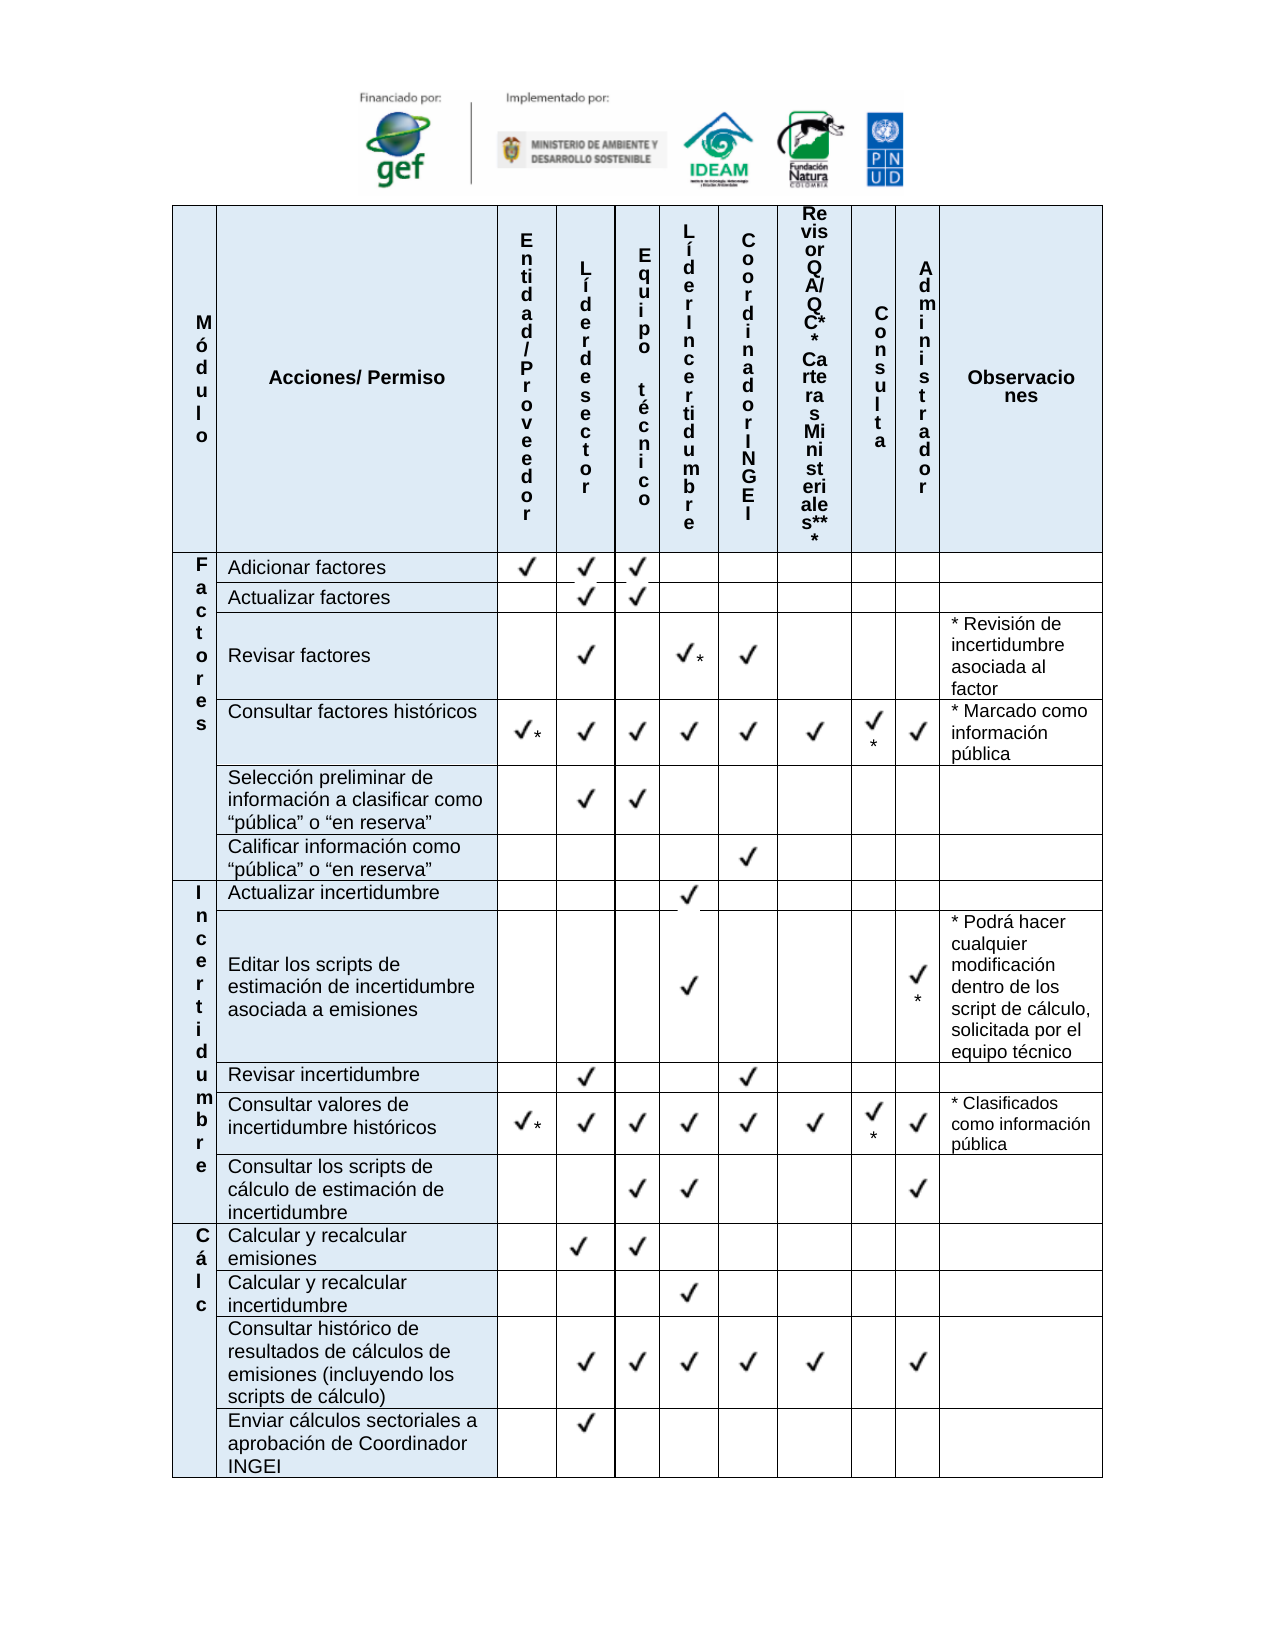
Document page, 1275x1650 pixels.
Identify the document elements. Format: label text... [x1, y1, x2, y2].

table_cell [778, 1271, 851, 1316]
table_cell [719, 1063, 736, 1092]
table_cell Consultar valores de incertidumbre históricos [217, 1093, 497, 1154]
table_cell [557, 1224, 614, 1270]
table_cell [778, 553, 851, 582]
table_cell [557, 881, 614, 910]
table_header Acciones/ Permiso [217, 206, 497, 552]
table_cell [660, 1409, 718, 1477]
picture [677, 1279, 700, 1308]
table_cell [719, 881, 777, 910]
table_cell [498, 835, 556, 880]
table_cell [719, 1224, 777, 1270]
table_cell [557, 613, 614, 699]
table_cell [616, 553, 626, 582]
picture [862, 1097, 885, 1127]
table_cell [778, 700, 851, 764]
table_cell [700, 881, 718, 910]
table_cell [719, 553, 777, 582]
table_cell [616, 1063, 659, 1092]
table_cell [616, 1271, 659, 1316]
table_cell [719, 1093, 777, 1154]
picture [677, 1109, 700, 1138]
table_cell [719, 1317, 777, 1408]
table_cell [852, 613, 895, 699]
picture [677, 717, 700, 747]
picture [803, 1348, 826, 1377]
table_cell [896, 553, 939, 582]
table_cell [940, 766, 1102, 834]
picture [803, 717, 826, 747]
table_cell [852, 1317, 895, 1408]
table_cell [778, 583, 851, 612]
table_cell [940, 881, 1102, 910]
table_cell Revisar factores [217, 613, 497, 699]
table_cell Editar los scripts de estimación de incertidumbre asociada a emisiones [217, 911, 497, 1062]
table_cell [940, 1317, 1102, 1408]
table_cell [616, 835, 659, 880]
table_cell [498, 1224, 556, 1270]
picture [567, 1232, 590, 1262]
table_cell [538, 553, 556, 582]
table_header Líder de sector [557, 206, 614, 552]
picture [574, 641, 597, 671]
table_cell * [498, 1093, 556, 1154]
table_cell [649, 553, 659, 582]
table_cell [649, 583, 659, 612]
picture [736, 1348, 759, 1377]
table_header Coordinador INGEI [719, 206, 777, 552]
table_cell [498, 766, 556, 834]
table_cell [778, 881, 851, 910]
table_cell [940, 1271, 1102, 1316]
table_cell [940, 1155, 1102, 1223]
picture [677, 972, 700, 1001]
table_cell * Marcado como información pública [940, 700, 1102, 764]
table_cell [660, 583, 718, 612]
table_header Módulo [173, 206, 216, 552]
table_cell [852, 766, 895, 834]
table_cell [557, 1155, 614, 1223]
picture [626, 717, 649, 747]
picture [626, 1174, 649, 1204]
table_cell [778, 1093, 851, 1154]
table_cell [778, 1063, 851, 1092]
table_cell [498, 1317, 556, 1408]
table_cell [896, 881, 939, 910]
table_header Observaciones [940, 206, 1102, 552]
table_cell [719, 1271, 777, 1316]
table_cell [940, 583, 1102, 612]
table_cell * Clasificados como información pública [940, 1093, 1102, 1154]
table_cell [557, 1409, 614, 1477]
table_cell [719, 583, 777, 612]
picture [626, 553, 649, 612]
table_cell [852, 583, 895, 612]
picture [862, 706, 885, 736]
picture [574, 717, 597, 747]
table_cell [616, 700, 659, 764]
table_cell [778, 1224, 851, 1270]
picture [736, 717, 759, 747]
table_cell [759, 1063, 777, 1092]
table_cell Actualizar factores [217, 583, 497, 612]
table_cell [896, 613, 939, 699]
table_cell [852, 911, 895, 1062]
table_cell [778, 613, 851, 699]
table_cell [498, 911, 556, 1062]
picture [626, 1109, 649, 1138]
table_cell [597, 1063, 614, 1092]
table_cell [852, 1271, 895, 1316]
table_cell [660, 553, 718, 582]
table_header Revisor QA/QC** Carteras Ministeriales*** [778, 206, 851, 552]
table_cell [852, 835, 895, 880]
table_cell [778, 766, 851, 834]
table_cell [896, 583, 939, 612]
table_cell [660, 881, 677, 910]
picture [736, 641, 759, 671]
table_header Administrador [896, 206, 939, 552]
table_cell Incertidumbre [173, 881, 216, 1223]
table_cell * [660, 613, 718, 699]
table_cell * [852, 1093, 895, 1154]
table_cell [498, 613, 556, 699]
table_cell [660, 1224, 718, 1270]
picture [677, 1348, 700, 1377]
picture [677, 1174, 700, 1204]
table_cell [498, 583, 556, 612]
table_cell [719, 911, 777, 1062]
table_cell [852, 1224, 895, 1270]
picture [574, 1409, 597, 1438]
table_cell [896, 835, 939, 880]
table_cell [616, 766, 659, 834]
table_cell [896, 1093, 939, 1154]
table_cell [896, 766, 939, 834]
table_cell [778, 1155, 851, 1223]
picture [574, 1063, 597, 1092]
table_cell * Revisión de incertidumbre asociada al factor [940, 613, 1102, 699]
table_cell [557, 911, 614, 1062]
table_cell [616, 1409, 659, 1477]
table_cell [557, 1093, 614, 1154]
table_cell * [896, 911, 939, 1062]
table_cell Consultar factores históricos [217, 700, 497, 764]
table_cell [896, 1271, 939, 1316]
table_cell [498, 881, 556, 910]
table_cell [778, 1409, 851, 1477]
table_cell [896, 1155, 939, 1223]
table_cell [616, 1224, 659, 1270]
table_cell [660, 1317, 718, 1408]
table_cell [852, 1409, 895, 1477]
table_cell [597, 553, 614, 582]
picture [906, 960, 929, 990]
table_cell [852, 553, 895, 582]
table_cell [778, 835, 851, 880]
table_cell [498, 553, 515, 582]
picture [626, 1232, 649, 1262]
table_cell [616, 583, 626, 612]
picture [511, 1107, 534, 1136]
picture [736, 1109, 759, 1138]
table_cell [940, 1063, 1102, 1092]
picture [906, 717, 929, 747]
table_cell Revisar incertidumbre [217, 1063, 497, 1092]
table_cell [498, 1271, 556, 1316]
table_cell [557, 1063, 574, 1092]
table_cell Calificar información como “pública” o “en reserva” [217, 835, 497, 880]
table_cell [896, 1224, 939, 1270]
table_cell [557, 1317, 614, 1408]
picture [515, 553, 538, 582]
table_cell [940, 1409, 1102, 1477]
table_header Entidad/ Proveedor [498, 206, 556, 552]
table_cell [940, 835, 1102, 880]
table_cell [778, 911, 851, 1062]
table_cell [660, 1063, 718, 1092]
table_cell [616, 1093, 659, 1154]
table_cell [719, 613, 777, 699]
table_cell [616, 1155, 659, 1223]
table_cell [852, 1155, 895, 1223]
table_cell [498, 1155, 556, 1223]
table_cell [660, 1155, 718, 1223]
picture [803, 1109, 826, 1138]
picture [511, 715, 534, 745]
table_cell [852, 881, 895, 910]
table_cell [940, 1224, 1102, 1270]
table_cell [719, 766, 777, 834]
table_header Equipo técnico [616, 206, 659, 552]
table_cell * Podrá hacer cualquier modificación dentro de los script de cálculo, solicitada por el equipo técnico [940, 911, 1102, 1062]
table_cell [660, 1093, 718, 1154]
table_cell Calcular y recalcular incertidumbre [217, 1271, 497, 1316]
table_header Consulta [852, 206, 895, 552]
table_cell [616, 1317, 659, 1408]
table_cell [719, 700, 777, 764]
table_cell [896, 700, 939, 764]
picture [626, 1348, 649, 1377]
table_cell [778, 1317, 851, 1408]
table_cell [896, 1063, 939, 1092]
picture [574, 1109, 597, 1138]
table_cell Calcular y recalcular emisiones [217, 1224, 497, 1270]
table_cell [660, 1271, 718, 1316]
table_cell [616, 881, 659, 910]
table_cell [660, 835, 718, 880]
picture [736, 843, 759, 872]
table_header Líder Incertidumbre [660, 206, 718, 552]
picture [574, 553, 597, 612]
table_cell [852, 1063, 895, 1092]
table_cell [557, 553, 574, 582]
table_cell Cálculos [173, 1224, 216, 1477]
table_cell [719, 1409, 777, 1477]
table_cell Selección preliminar de información a clasificar como “pública” o “en reserva” [217, 766, 497, 834]
table_cell Adicionar factores [217, 553, 497, 582]
table_cell [719, 835, 777, 880]
picture [346, 73, 929, 205]
table_cell [557, 835, 614, 880]
picture [574, 1348, 597, 1377]
table_cell [557, 1271, 614, 1316]
table_cell [597, 583, 614, 612]
picture [906, 1174, 929, 1204]
table_cell [660, 766, 718, 834]
picture [906, 1348, 929, 1377]
table_cell * [498, 700, 556, 764]
table_cell [660, 700, 718, 764]
table_cell [557, 583, 574, 612]
table_cell Enviar cálculos sectoriales a aprobación de Coordinador INGEI [217, 1409, 497, 1477]
table_cell [660, 911, 718, 1062]
table_cell Actualizar incertidumbre [217, 881, 497, 910]
table_cell [616, 911, 659, 1062]
table_cell [498, 1063, 556, 1092]
table_cell [616, 613, 659, 699]
table_cell Factores [173, 553, 216, 880]
picture [736, 1063, 759, 1092]
picture [626, 785, 649, 814]
picture [673, 639, 697, 668]
table_cell [896, 1317, 939, 1408]
table_cell Consultar los scripts de cálculo de estimación de incertidumbre [217, 1155, 497, 1223]
table_cell * [852, 700, 895, 764]
table_cell [940, 553, 1102, 582]
table_cell [896, 1409, 939, 1477]
picture [574, 785, 597, 814]
table_cell Consultar histórico de resultados de cálculos de emisiones (incluyendo los scripts de cálculo) [217, 1317, 497, 1408]
table_cell [557, 766, 614, 834]
table_cell [557, 700, 614, 764]
table_cell [719, 1155, 777, 1223]
picture [906, 1109, 929, 1138]
table_cell [498, 1409, 556, 1477]
picture [677, 881, 700, 911]
